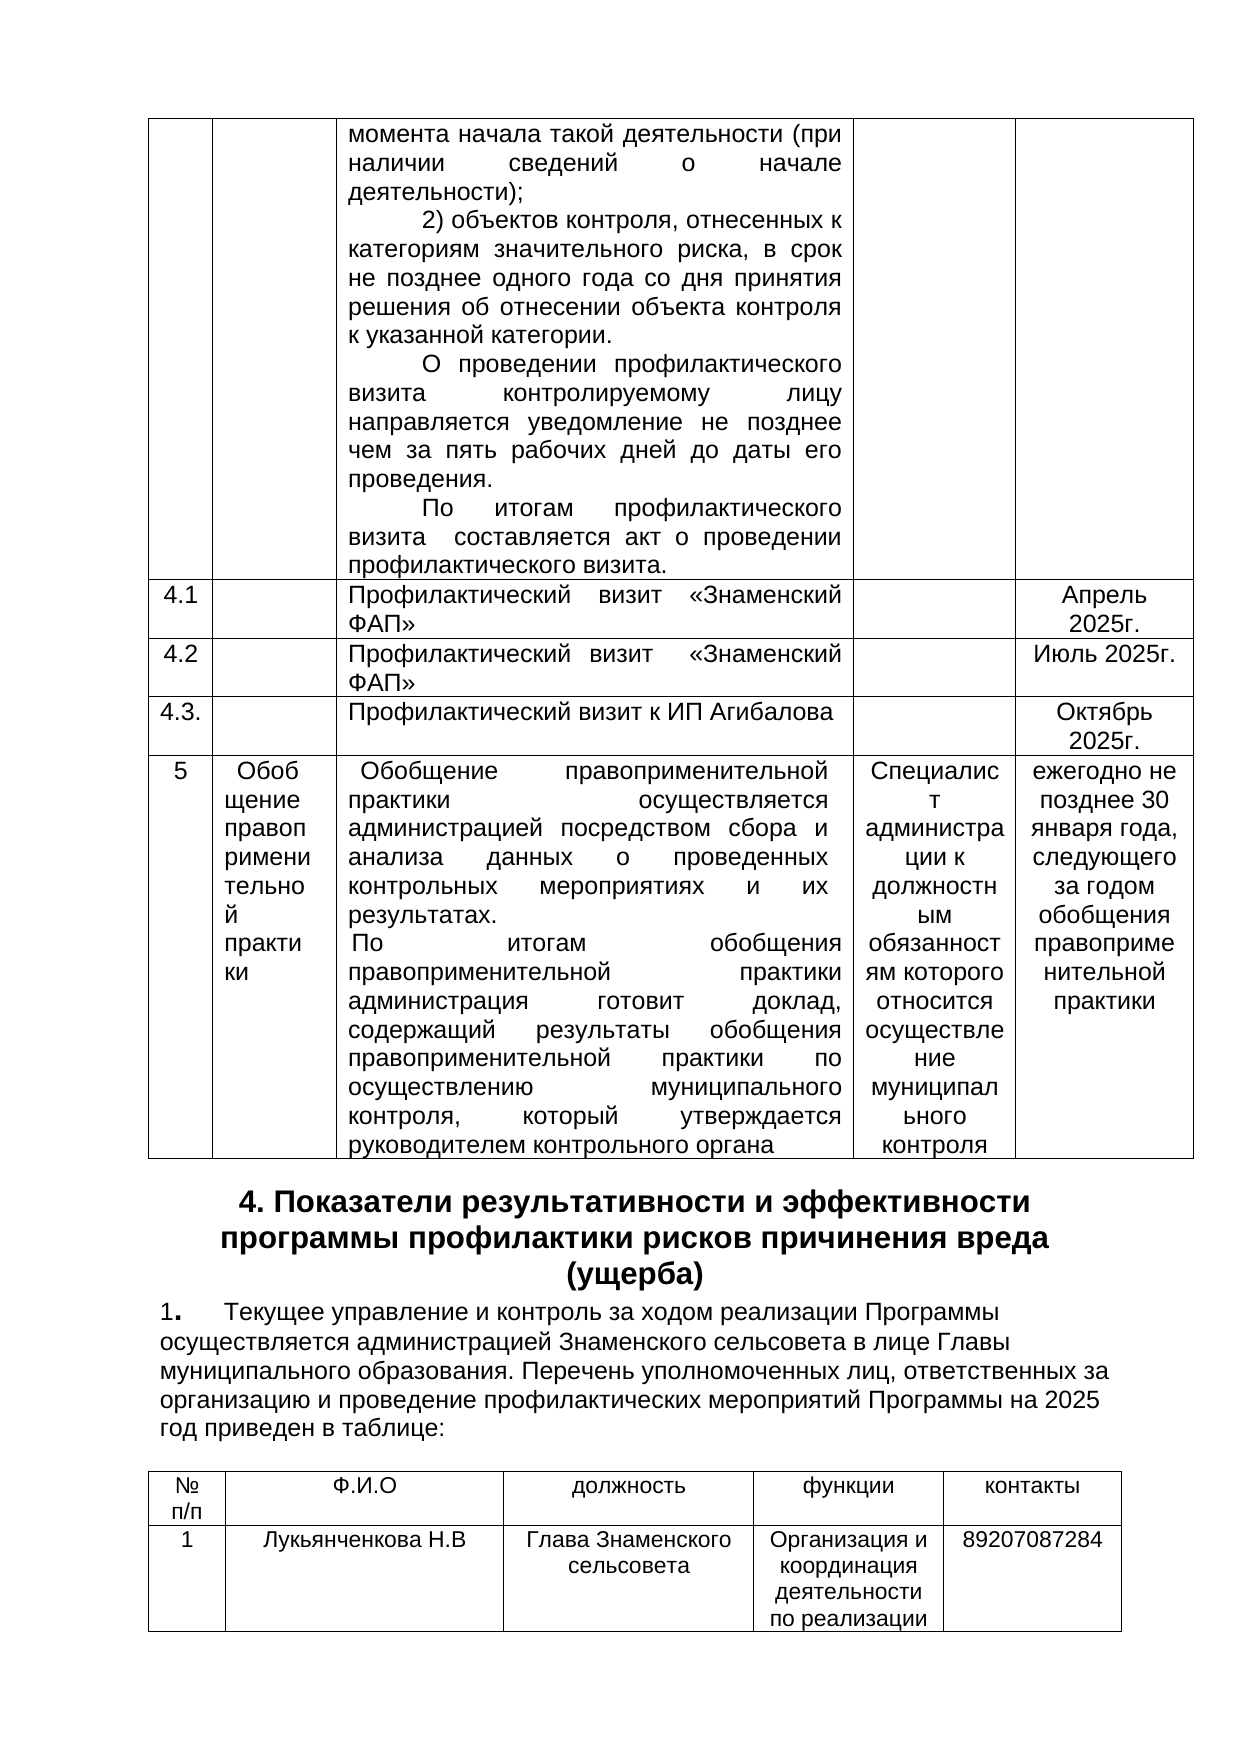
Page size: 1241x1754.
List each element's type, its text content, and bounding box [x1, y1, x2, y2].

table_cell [213, 119, 336, 579]
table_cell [854, 119, 1015, 579]
table_cell Профилактический визит к ИП Агибалова [337, 697, 853, 755]
table_cell 4.3. [149, 697, 212, 755]
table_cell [1016, 119, 1193, 579]
table_cell 4.1 [149, 580, 212, 638]
table_cell Профилактический визит «Знаменский ФАП» [337, 580, 853, 638]
table_cell Обобщение правоприменительной практики осуществляется администрацией посредством сбора и анализа данных о проведенных контрольных мероприятиях и их результатах. По итогам обобщения правоприменительной практики администрация готовит доклад, содержащий результаты обобщения правоприменительной практики по осуществлению муниципального контроля, который утверждается руководителем контрольного органа [337, 756, 853, 1158]
table_cell Апрель 2025г. [1016, 580, 1193, 638]
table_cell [754, 1526, 943, 1631]
table_header контакты [944, 1472, 1121, 1524]
table_cell [213, 639, 336, 696]
table_cell [213, 580, 336, 638]
table_cell 5 [149, 756, 212, 1158]
table_cell Октябрь 2025г. [1016, 697, 1193, 755]
table_cell Обобщение правоприменительной практики [213, 756, 336, 1158]
table_cell Июль 2025г. [1016, 639, 1193, 696]
table_cell 1 [149, 1526, 225, 1631]
table_cell [213, 697, 336, 755]
table_header должность [504, 1472, 753, 1524]
table_cell 4. [149, 119, 212, 579]
table_header функции [754, 1472, 943, 1524]
text 1. Текущее управление и контроль за ходом реализации Программы осуществляется администрацией Знаменского сельсовета в лице Главы муниципального образования. Перечень уполномоченных лиц, ответственных за организацию и проведение профилактических мероприятий Программы на 2025 год приведен в таблице: [159, 1291, 1110, 1442]
text 4. Показатели результативности и эффективности программы профилактики рисков причинения вреда (ущерба) [159, 1183, 1110, 1291]
table_cell [854, 639, 1015, 696]
table_cell 4.2 [149, 639, 212, 696]
table_cell Профилактический визит «Знаменский ФАП» [337, 639, 853, 696]
table_cell [854, 580, 1015, 638]
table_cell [337, 119, 853, 579]
table_cell [854, 697, 1015, 755]
table_header № п/п [149, 1472, 225, 1524]
table_cell Специалист администрации к должностным обязанностям которого относится осуществление муниципального контроля [854, 756, 1015, 1158]
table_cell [504, 1526, 753, 1631]
table_header Ф.И.О [226, 1472, 503, 1524]
table_cell Лукьянченкова Н.В [226, 1526, 503, 1631]
table_cell ежегодно не позднее 30 января года, следующего за годом обобщения правоприменительной практики [1016, 756, 1193, 1158]
table_cell 89207087284 [944, 1526, 1121, 1631]
